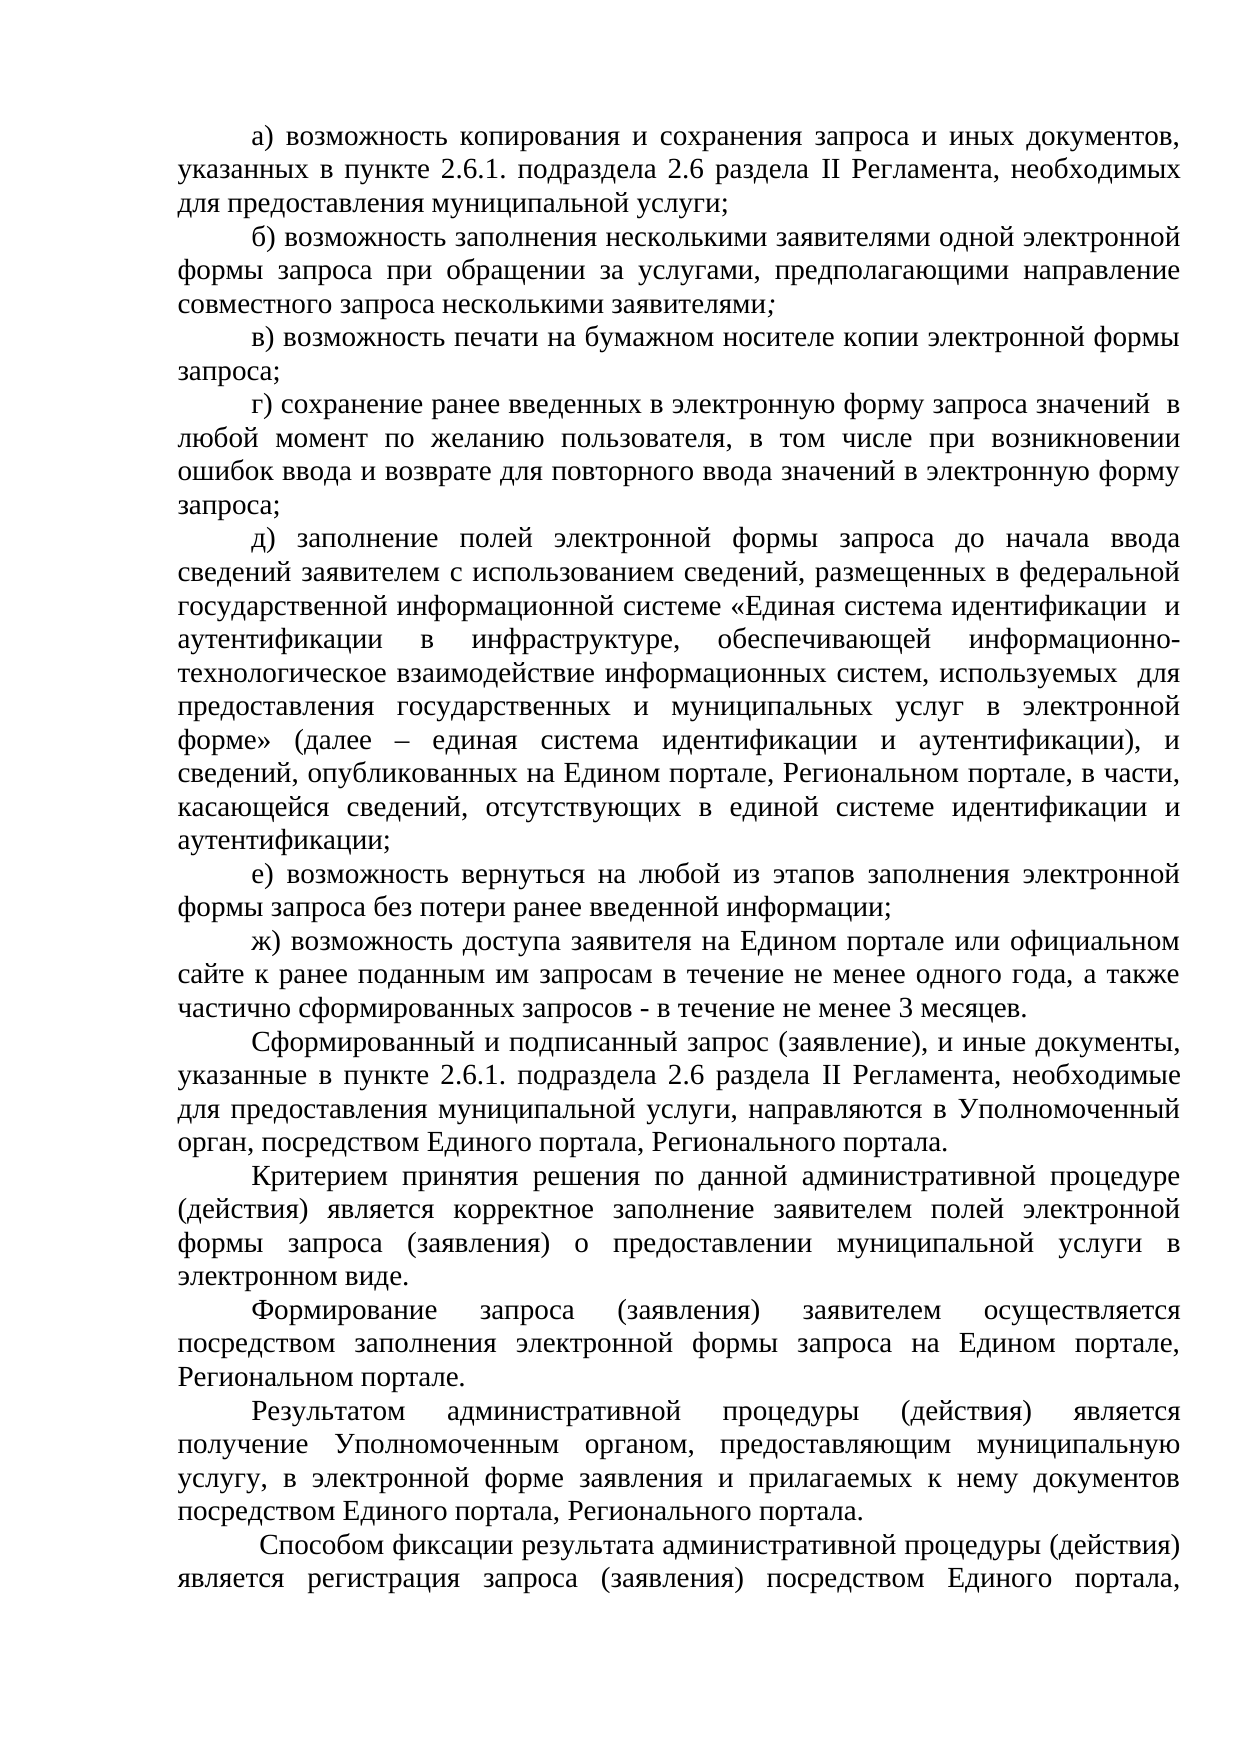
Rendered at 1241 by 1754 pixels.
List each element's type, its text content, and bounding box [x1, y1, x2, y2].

text в) возможность печати на бумажном носителе копии электронной формы запроса; [177, 319, 1181, 386]
text ж) возможность доступа заявителя на Едином портале или официальном сайте к ранее поданным им запросам в течение не менее одного года, а также частично сформированных запросов - в течение не менее 3 месяцев. [177, 923, 1181, 1024]
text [177, 1527, 1181, 1594]
text е) возможность вернуться на любой из этапов заполнения электронной формы запроса без потери ранее введенной информации; [177, 856, 1181, 923]
text а) возможность копирования и сохранения запроса и иных документов, указанных в пункте 2.6.1. подраздела 2.6 раздела II Регламента, необходимых для предоставления муниципальной услуги; [177, 118, 1181, 219]
text Формирование запроса (заявления) заявителем осуществляется посредством заполнения электронной формы запроса на Едином портале, Региональном портале. [177, 1292, 1181, 1393]
text б) возможность заполнения несколькими заявителями одной электронной формы запроса при обращении за услугами, предполагающими направление совместного запроса несколькими заявителями; [177, 219, 1181, 319]
text Результатом административной процедуры (действия) является получение Уполномоченным органом, предоставляющим муниципальную услугу, в электронной форме заявления и прилагаемых к нему документов посредством Единого портала, Регионального портала. [177, 1393, 1181, 1527]
text Критерием принятия решения по данной административной процедуре (действия) является корректное заполнение заявителем полей электронной формы запроса (заявления) о предоставлении муниципальной услуги в электронном виде. [177, 1158, 1181, 1292]
text д) заполнение полей электронной формы запроса до начала ввода сведений заявителем с использованием сведений, размещенных в федеральной государственной информационной системе «Единая система идентификации и аутентификации в инфраструктуре, обеспечивающей информационно-технологическое взаимодействие информационных систем, используемых для предоставления государственных и муниципальных услуг в электронной форме» (далее – единая система идентификации и аутентификации), и сведений, опубликованных на Едином портале, Региональном портале, в части, касающейся сведений, отсутствующих в единой системе идентификации и аутентификации; [177, 521, 1181, 856]
text Сформированный и подписанный запрос (заявление), и иные документы, указанные в пункте 2.6.1. подраздела 2.6 раздела II Регламента, необходимые для предоставления муниципальной услуги, направляются в Уполномоченный орган, посредством Единого портала, Регионального портала. [177, 1024, 1181, 1158]
text г) сохранение ранее введенных в электронную форму запроса значений в любой момент по желанию пользователя, в том числе при возникновении ошибок ввода и возврате для повторного ввода значений в электронную форму запроса; [177, 386, 1181, 521]
